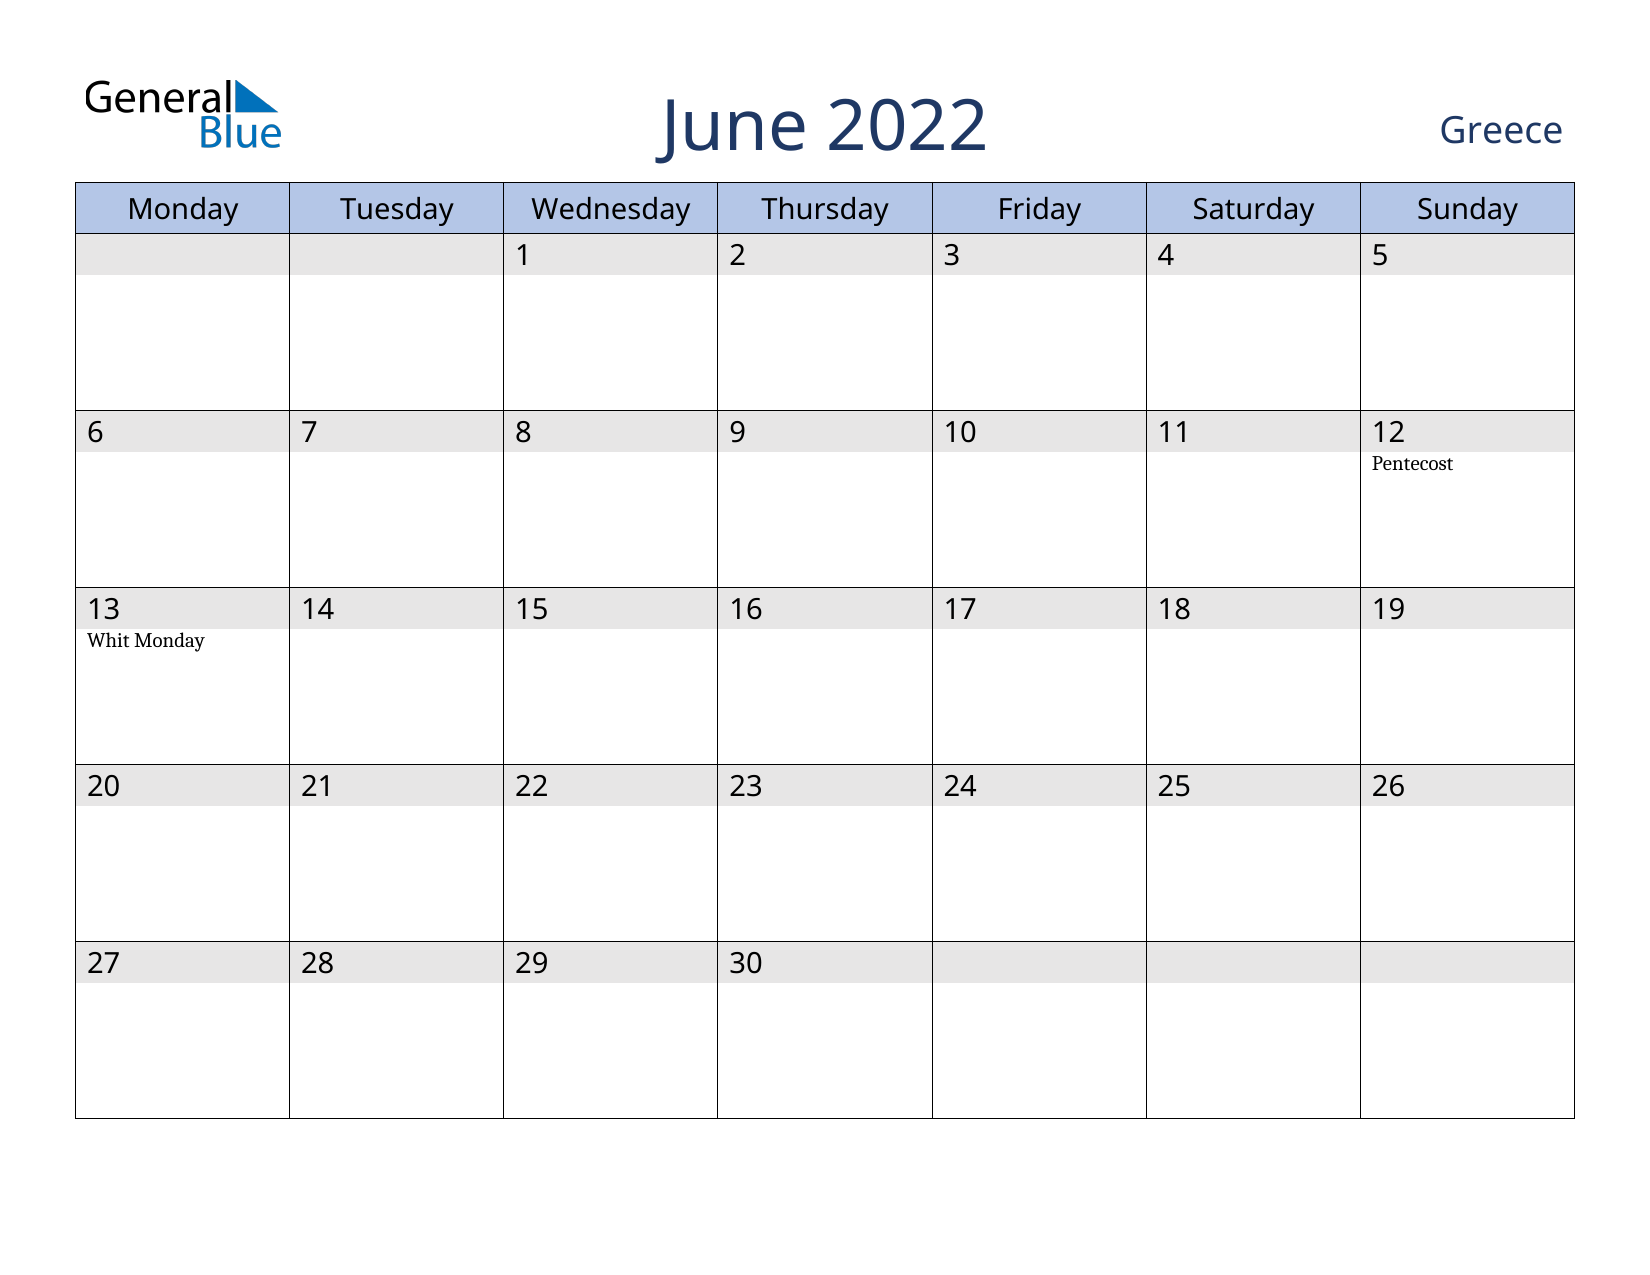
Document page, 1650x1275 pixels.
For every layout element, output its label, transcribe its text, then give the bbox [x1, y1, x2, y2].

table_cell [1361, 983, 1574, 1118]
table_header Greece [1146, 75, 1574, 182]
table_cell [76, 983, 289, 1118]
table_cell 15 [504, 588, 717, 629]
table_cell Saturday [1147, 183, 1360, 233]
table_cell [718, 275, 932, 410]
table_cell [76, 275, 289, 410]
table_cell 25 [1147, 765, 1360, 806]
table_cell 13 [76, 588, 289, 629]
table_cell 2 [718, 234, 932, 275]
table_cell [933, 275, 1146, 410]
table_cell [718, 806, 932, 941]
table_cell [718, 452, 932, 587]
table_cell [1361, 629, 1574, 764]
table_cell [504, 629, 717, 764]
table_cell [1147, 629, 1360, 764]
table_cell [1361, 275, 1574, 410]
table_cell [504, 275, 717, 410]
table_cell [1147, 942, 1360, 983]
table_cell 21 [290, 765, 503, 806]
table_cell [1147, 452, 1360, 587]
table_cell [290, 806, 503, 941]
table_cell Thursday [718, 183, 932, 233]
table_cell 3 [933, 234, 1146, 275]
table_cell [76, 806, 289, 941]
table_cell [76, 452, 289, 587]
table_cell 12 [1361, 411, 1574, 452]
table_cell Monday [76, 183, 289, 233]
table_cell 20 [76, 765, 289, 806]
table_cell [933, 983, 1146, 1118]
table_cell [290, 452, 503, 587]
table_cell 29 [504, 942, 717, 983]
picture [86, 80, 281, 148]
table_cell [290, 629, 503, 764]
table_cell 6 [76, 411, 289, 452]
table_cell 17 [933, 588, 1146, 629]
table_cell [933, 452, 1146, 587]
table_cell Tuesday [290, 183, 503, 233]
table_cell [290, 234, 503, 275]
table_cell Friday [933, 183, 1146, 233]
table_cell 8 [504, 411, 717, 452]
table_cell [504, 983, 717, 1118]
table_cell 11 [1147, 411, 1360, 452]
table_cell [718, 983, 932, 1118]
table_cell [933, 942, 1146, 983]
table_cell 10 [933, 411, 1146, 452]
table_cell [1147, 806, 1360, 941]
table_cell [933, 629, 1146, 764]
table_cell [290, 983, 503, 1118]
table_cell Wednesday [504, 183, 717, 233]
table_cell 26 [1361, 765, 1574, 806]
table_header [76, 75, 503, 182]
table_cell 27 [76, 942, 289, 983]
table_cell [1147, 983, 1360, 1118]
table_cell 18 [1147, 588, 1360, 629]
table_cell 19 [1361, 588, 1574, 629]
table_cell [504, 806, 717, 941]
table_cell 1 [504, 234, 717, 275]
table_cell 7 [290, 411, 503, 452]
table_header June 2022 [504, 75, 1146, 182]
table_cell 16 [718, 588, 932, 629]
table_cell 5 [1361, 234, 1574, 275]
table_cell 22 [504, 765, 717, 806]
table_cell [1361, 806, 1574, 941]
table_cell [76, 234, 289, 275]
table_cell 9 [718, 411, 932, 452]
table_cell Sunday [1361, 183, 1574, 233]
table_cell [1147, 275, 1360, 410]
table_cell 30 [718, 942, 932, 983]
table_cell [290, 275, 503, 410]
table_cell 24 [933, 765, 1146, 806]
table_cell Pentecost [1361, 452, 1574, 587]
table_cell [933, 806, 1146, 941]
table_cell 14 [290, 588, 503, 629]
table_cell 28 [290, 942, 503, 983]
table_cell [1361, 942, 1574, 983]
table_cell [718, 629, 932, 764]
table_cell 4 [1147, 234, 1360, 275]
table_cell [504, 452, 717, 587]
table_cell 23 [718, 765, 932, 806]
table_cell Whit Monday [76, 629, 289, 764]
